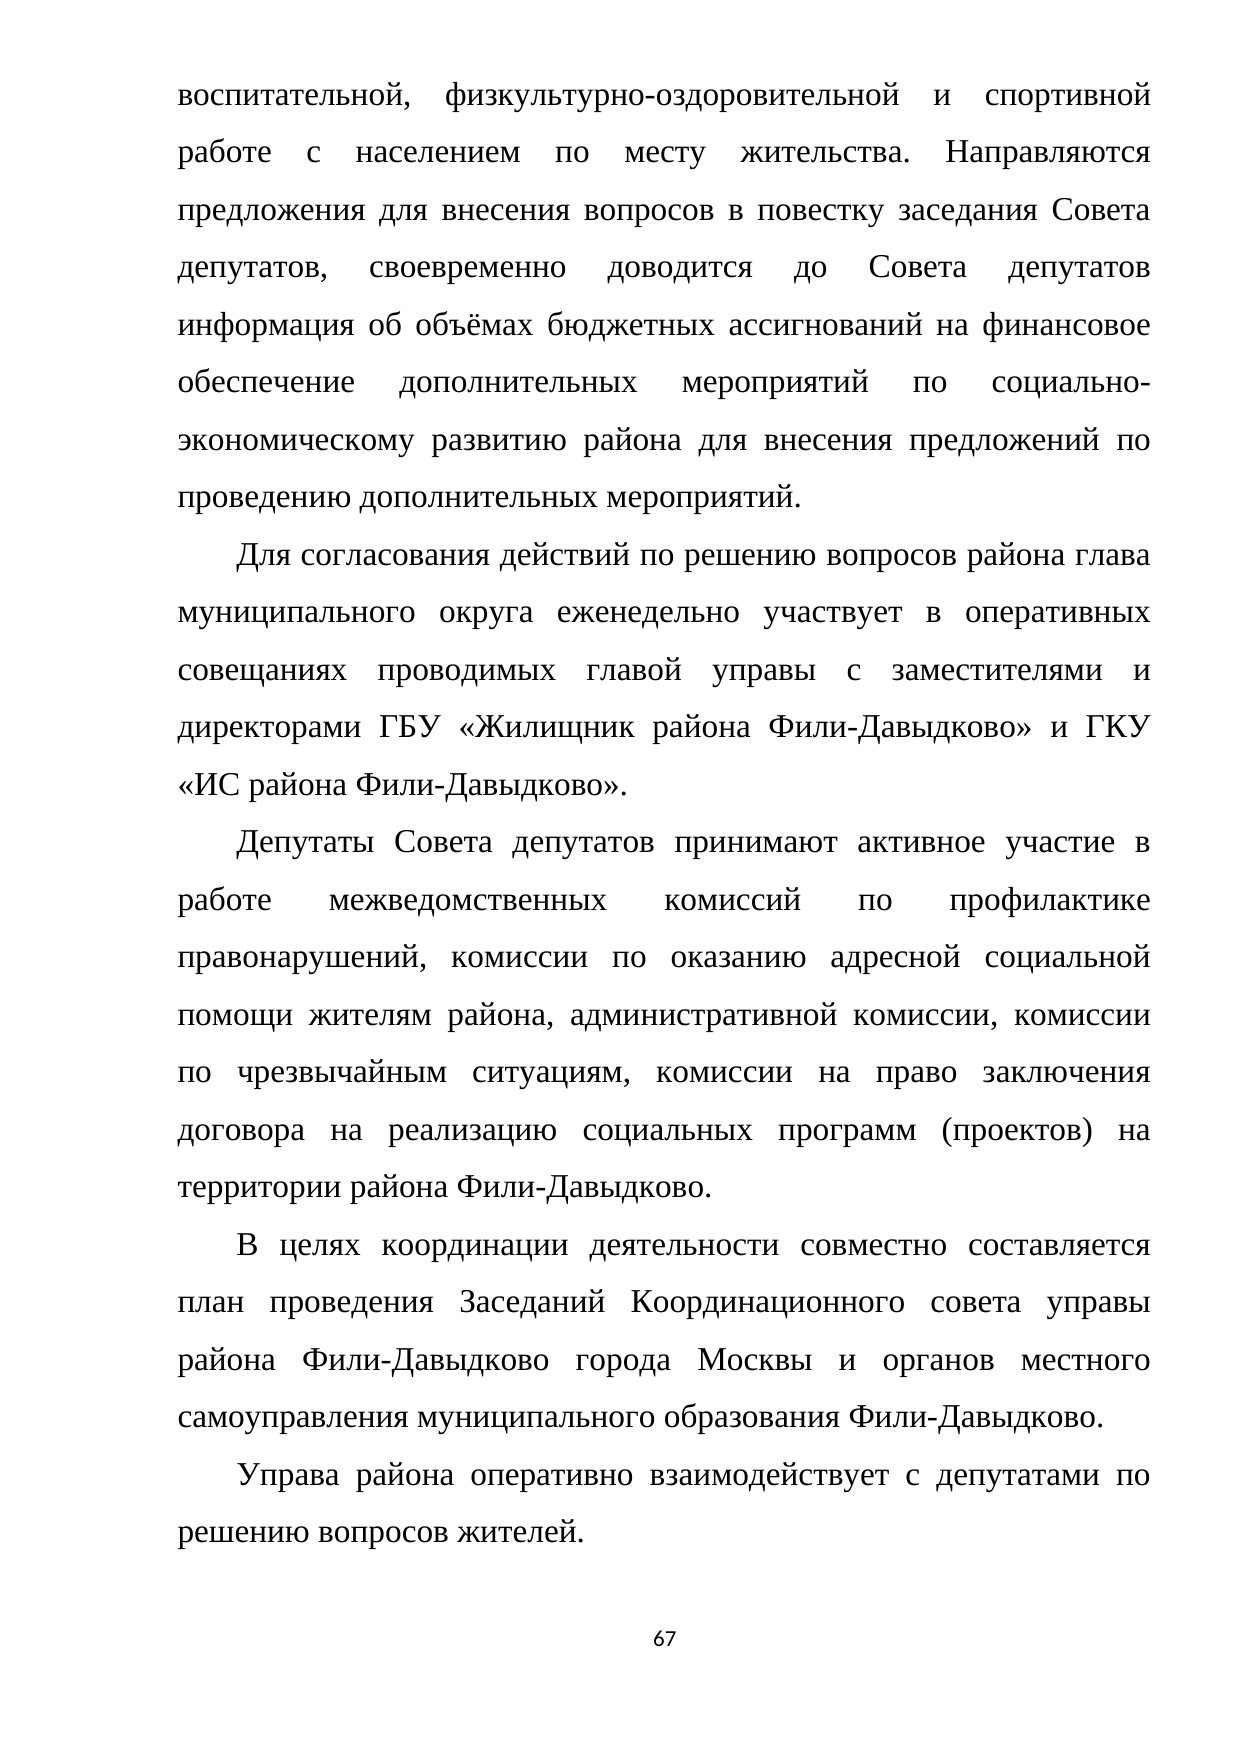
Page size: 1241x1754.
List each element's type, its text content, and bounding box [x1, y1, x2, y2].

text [177, 74, 1152, 515]
text Депутаты Совета депутатов принимают активное участие в работе межведомственных комиссий по профилактике правонарушений, комиссии по оказанию адресной социальной помощи жителям района, административной комиссии, комиссии по чрезвычайным ситуациям, комиссии на право заключения договора на реализацию социальных программ (проектов) на территории района Фили-Давыдково. [177, 821, 1152, 1205]
text Управа района оперативно взаимодействует с депутатами по решению вопросов жителей. [177, 1454, 1152, 1550]
text В целях координации деятельности совместно составляется план проведения Заседаний Координационного совета управы района Фили-Давыдково города Москвы и органов местного самоуправления муниципального образования Фили-Давыдково. [177, 1224, 1152, 1435]
text Для согласования действий по решению вопросов района глава муниципального округа еженедельно участвует в оперативных совещаниях проводимых главой управы с заместителями и директорами ГБУ «Жилищник района Фили-Давыдково» и ГКУ «ИС района Фили-Давыдково». [177, 534, 1152, 802]
